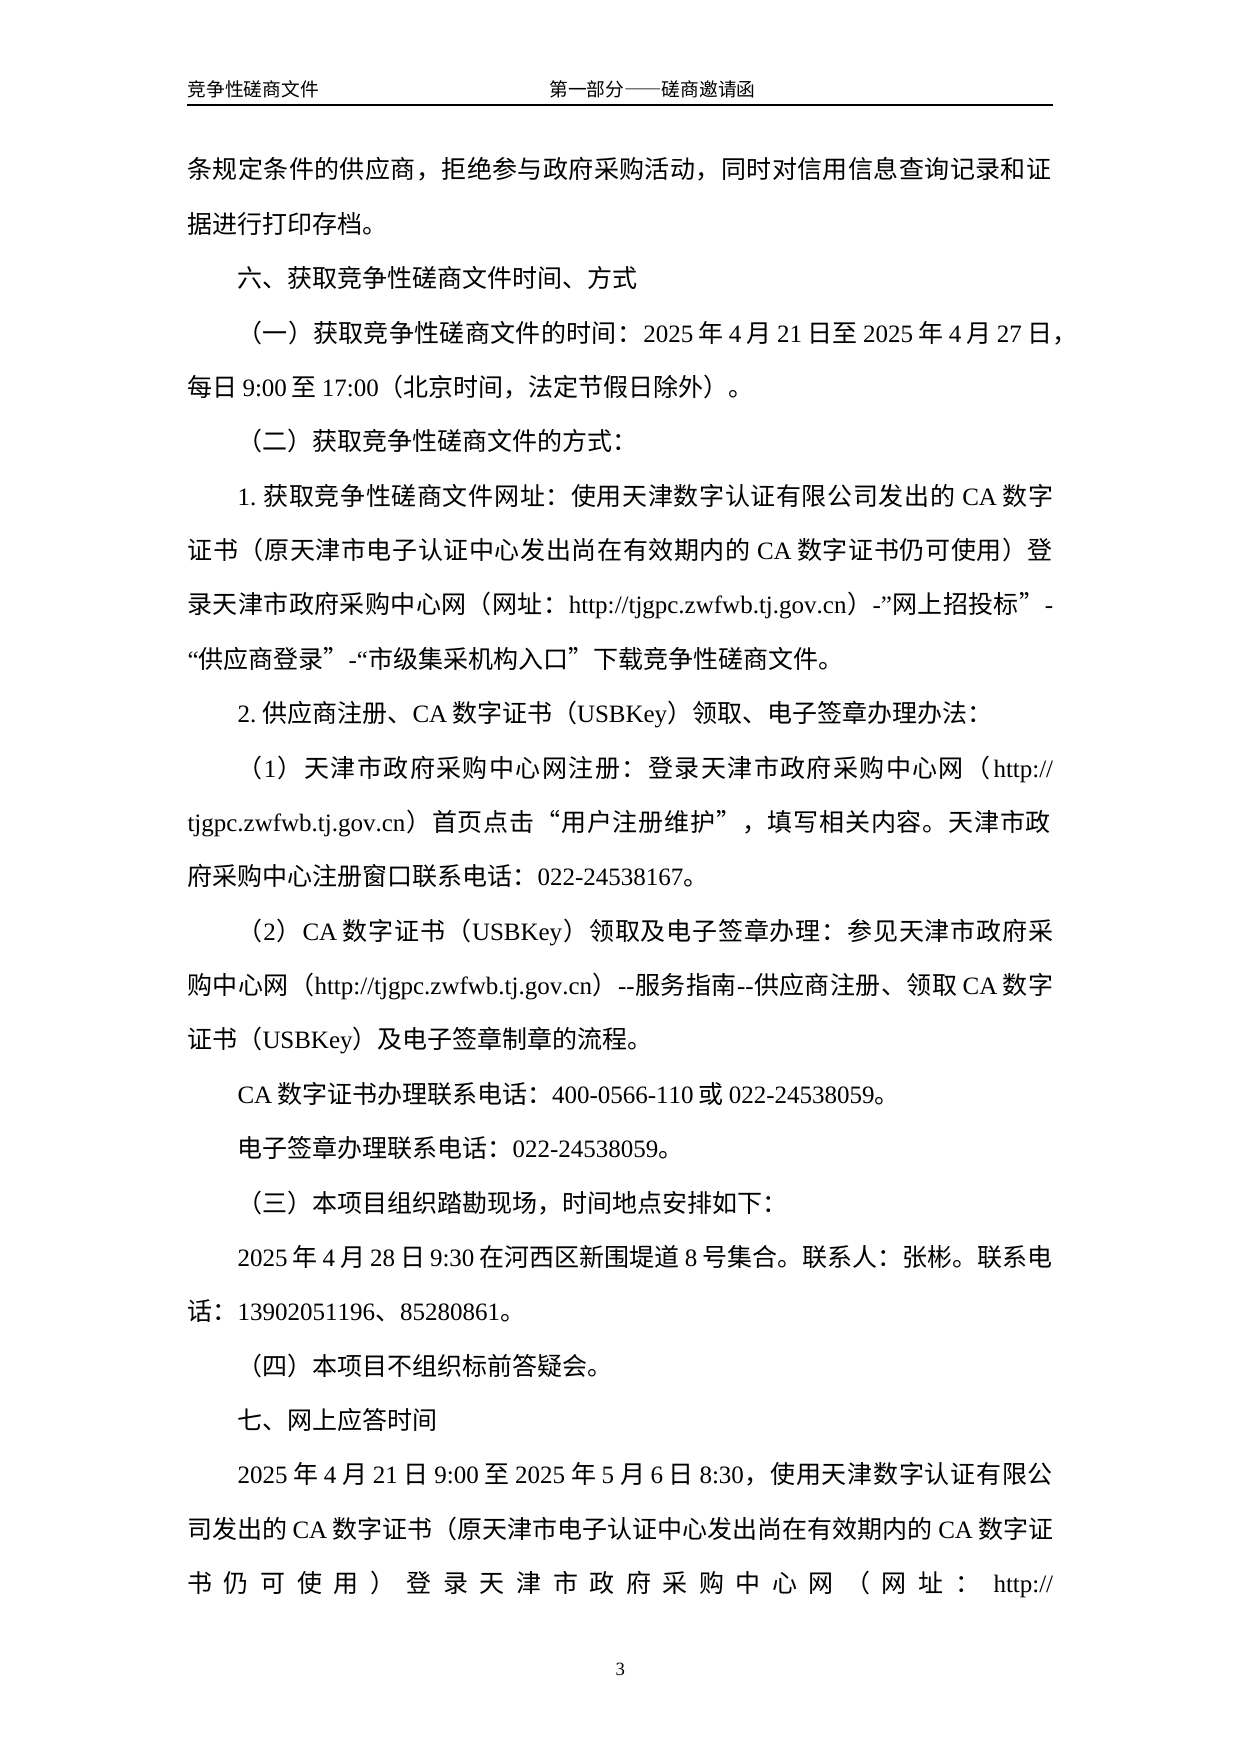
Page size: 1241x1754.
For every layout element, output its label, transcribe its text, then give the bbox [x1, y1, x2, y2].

text （2）CA数字证书（USBKey）领取及电子签章办理：参见天津市政府采购中心网（http://tjgpc.zwfwb.tj.gov.cn）--服务指南--供应商注册、领取CA数字证书（USBKey）及电子签章制章的流程。 [187, 911, 1053, 1056]
text CA数字证书办理联系电话：400-0566-110或022-24538059。 [187, 1074, 1053, 1111]
text 2. 供应商注册、CA数字证书（USBKey）领取、电子签章办理办法： [187, 694, 1053, 730]
text 六、获取竞争性磋商文件时间、方式 [187, 259, 1053, 295]
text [187, 150, 1053, 241]
text 2025年4月28日9:30在河西区新围堤道8号集合。联系人：张彬。联系电话：13902051196、85280861。 [187, 1237, 1053, 1328]
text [187, 1455, 1053, 1600]
text 七、网上应答时间 [187, 1401, 1053, 1437]
text （四）本项目不组织标前答疑会。 [187, 1346, 1053, 1382]
text 1. 获取竞争性磋商文件网址：使用天津数字认证有限公司发出的CA数字证书（原天津市电子认证中心发出尚在有效期内的CA数字证书仍可使用）登录天津市政府采购中心网（网址：http://tjgpc.zwfwb.tj.gov.cn）-”网上招投标”-“供应商登录”-“市级集采机构入口”下载竞争性磋商文件。 [187, 476, 1053, 676]
text （1）天津市政府采购中心网注册：登录天津市政府采购中心网（http://tjgpc.zwfwb.tj.gov.cn）首页点击“用户注册维护”，填写相关内容。天津市政府采购中心注册窗口联系电话：022-24538167。 [187, 748, 1053, 893]
text （一）获取竞争性磋商文件的时间：2025年4月21日至2025年4月27日，每日9:00至17:00（北京时间，法定节假日除外）。 [187, 313, 1053, 404]
text 电子签章办理联系电话：022-24538059。 [187, 1129, 1053, 1165]
text （二）获取竞争性磋商文件的方式： [187, 422, 1053, 458]
text （三）本项目组织踏勘现场，时间地点安排如下： [187, 1183, 1053, 1219]
